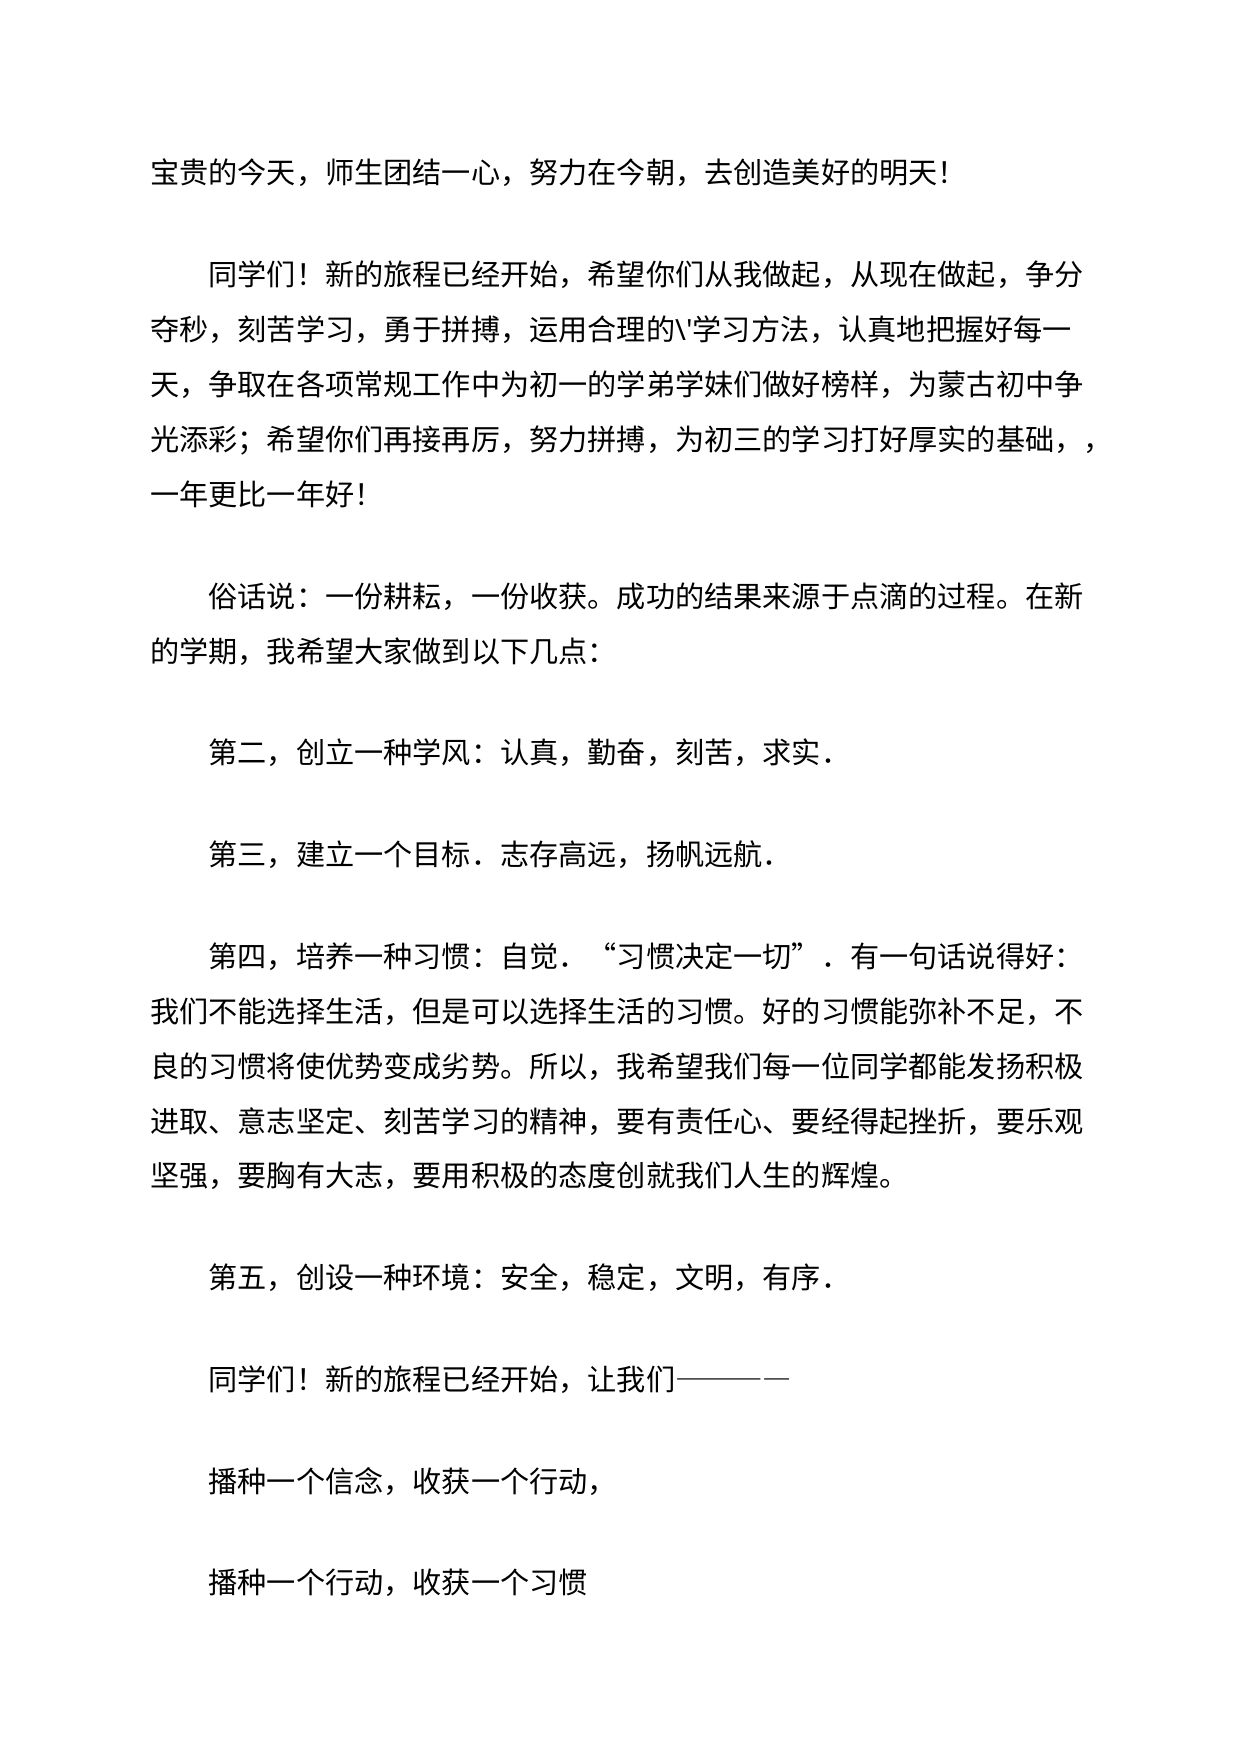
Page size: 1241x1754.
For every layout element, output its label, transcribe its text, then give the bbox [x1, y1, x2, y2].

text 第三，建立一个目标．志存高远，扬帆远航． [150, 832, 1090, 874]
text 第五，创设一种环境：安全，稳定，文明，有序． [150, 1255, 1090, 1297]
text 第二，创立一种学风：认真，勤奋，刻苦，求实． [150, 730, 1090, 772]
text 同学们！新的旅程已经开始，希望你们从我做起，从现在做起，争分夺秒，刻苦学习，勇于拼搏，运用合理的\'学习方法，认真地把握好每一天，争取在各项常规工作中为初一的学弟学妹们做好榜样，为蒙古初中争光添彩；希望你们再接再厉，努力拼搏，为初三的学习打好厚实的基础，，一年更比一年好！ [150, 252, 1090, 514]
text 播种一个信念，收获一个行动， [150, 1458, 1090, 1501]
text 俗话说：一份耕耘，一份收获。成功的结果来源于点滴的过程。在新的学期，我希望大家做到以下几点： [150, 573, 1090, 670]
text 第四，培养一种习惯：自觉．“习惯决定一切”．有一句话说得好：我们不能选择生活，但是可以选择生活的习惯。好的习惯能弥补不足，不良的习惯将使优势变成劣势。所以，我希望我们每一位同学都能发扬积极进取、意志坚定、刻苦学习的精神，要有责任心、要经得起挫折，要乐观坚强，要胸有大志，要用积极的态度创就我们人生的辉煌。 [150, 933, 1090, 1195]
text 播种一个行动，收获一个习惯 [150, 1560, 1090, 1602]
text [150, 150, 1090, 192]
text 同学们！新的旅程已经开始，让我们———— [150, 1357, 1090, 1399]
